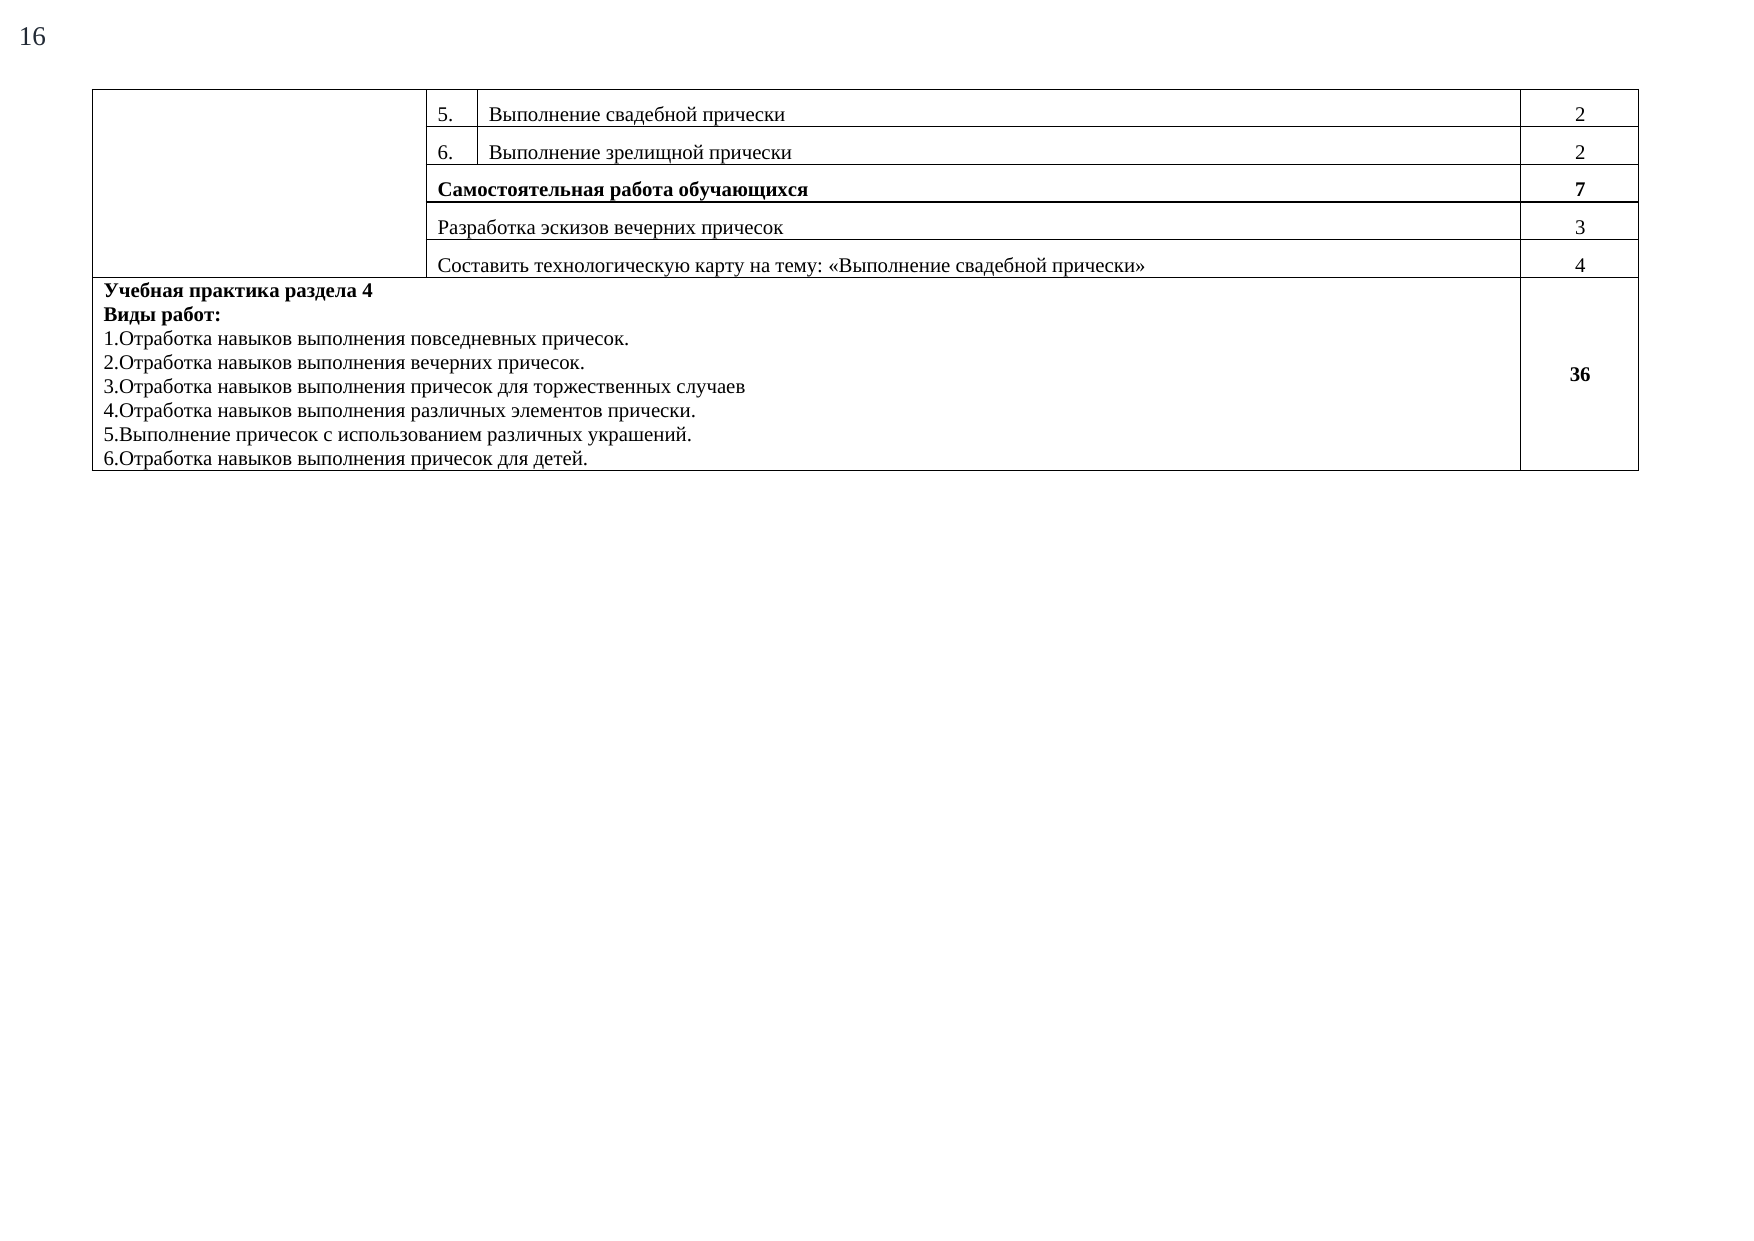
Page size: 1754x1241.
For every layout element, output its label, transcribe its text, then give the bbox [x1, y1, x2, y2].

table_cell Выполнение свадебной прически [478, 90, 1520, 126]
table_cell 2 [1521, 90, 1638, 126]
table_cell 36 [1521, 278, 1638, 470]
table_cell 6. [427, 127, 477, 164]
table_cell 4 [1521, 240, 1638, 277]
table_cell 2 [1521, 127, 1638, 164]
table_cell Самостоятельная работа обучающихся [427, 165, 1520, 201]
table_cell Выполнение зрелищной прически [478, 127, 1520, 164]
table_cell Составить технологическую карту на тему: «Выполнение свадебной прически» [427, 240, 1520, 277]
table_cell 5. [427, 90, 477, 126]
table_cell Разработка эскизов вечерних причесок [427, 203, 1520, 239]
table_cell 7 [1521, 165, 1638, 201]
table_cell Учебная практика раздела 4 Виды работ: 1.Отработка навыков выполнения повседневных причесок. 2.Отработка навыков выполнения вечерних причесок. 3.Отработка навыков выполнения причесок для торжественных случаев 4.Отработка навыков выполнения различных элементов прически. 5.Выполнение причесок с использованием различных украшений. 6.Отработка навыков выполнения причесок для детей. [93, 278, 1520, 470]
table_cell 3 [1521, 203, 1638, 239]
